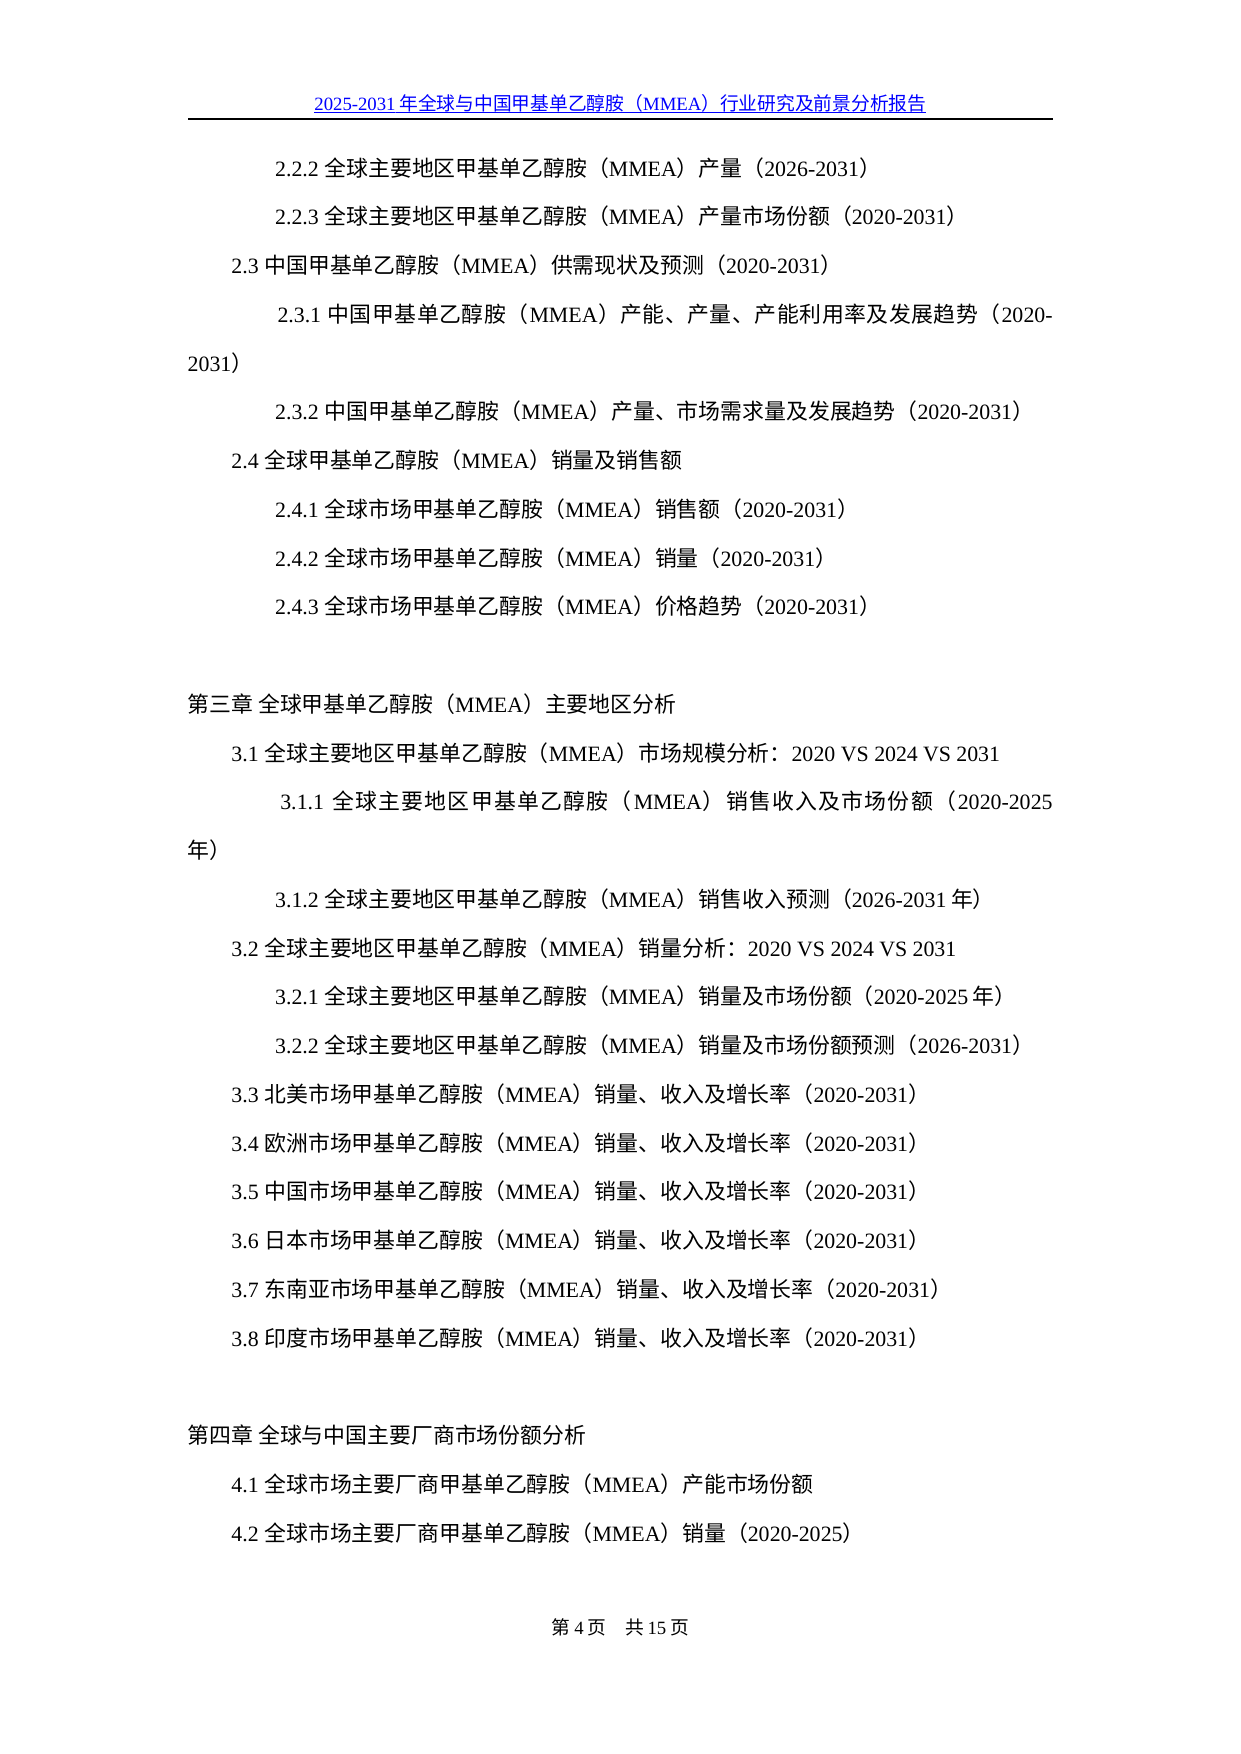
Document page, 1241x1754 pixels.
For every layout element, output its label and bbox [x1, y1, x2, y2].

text [187, 150, 1053, 1548]
